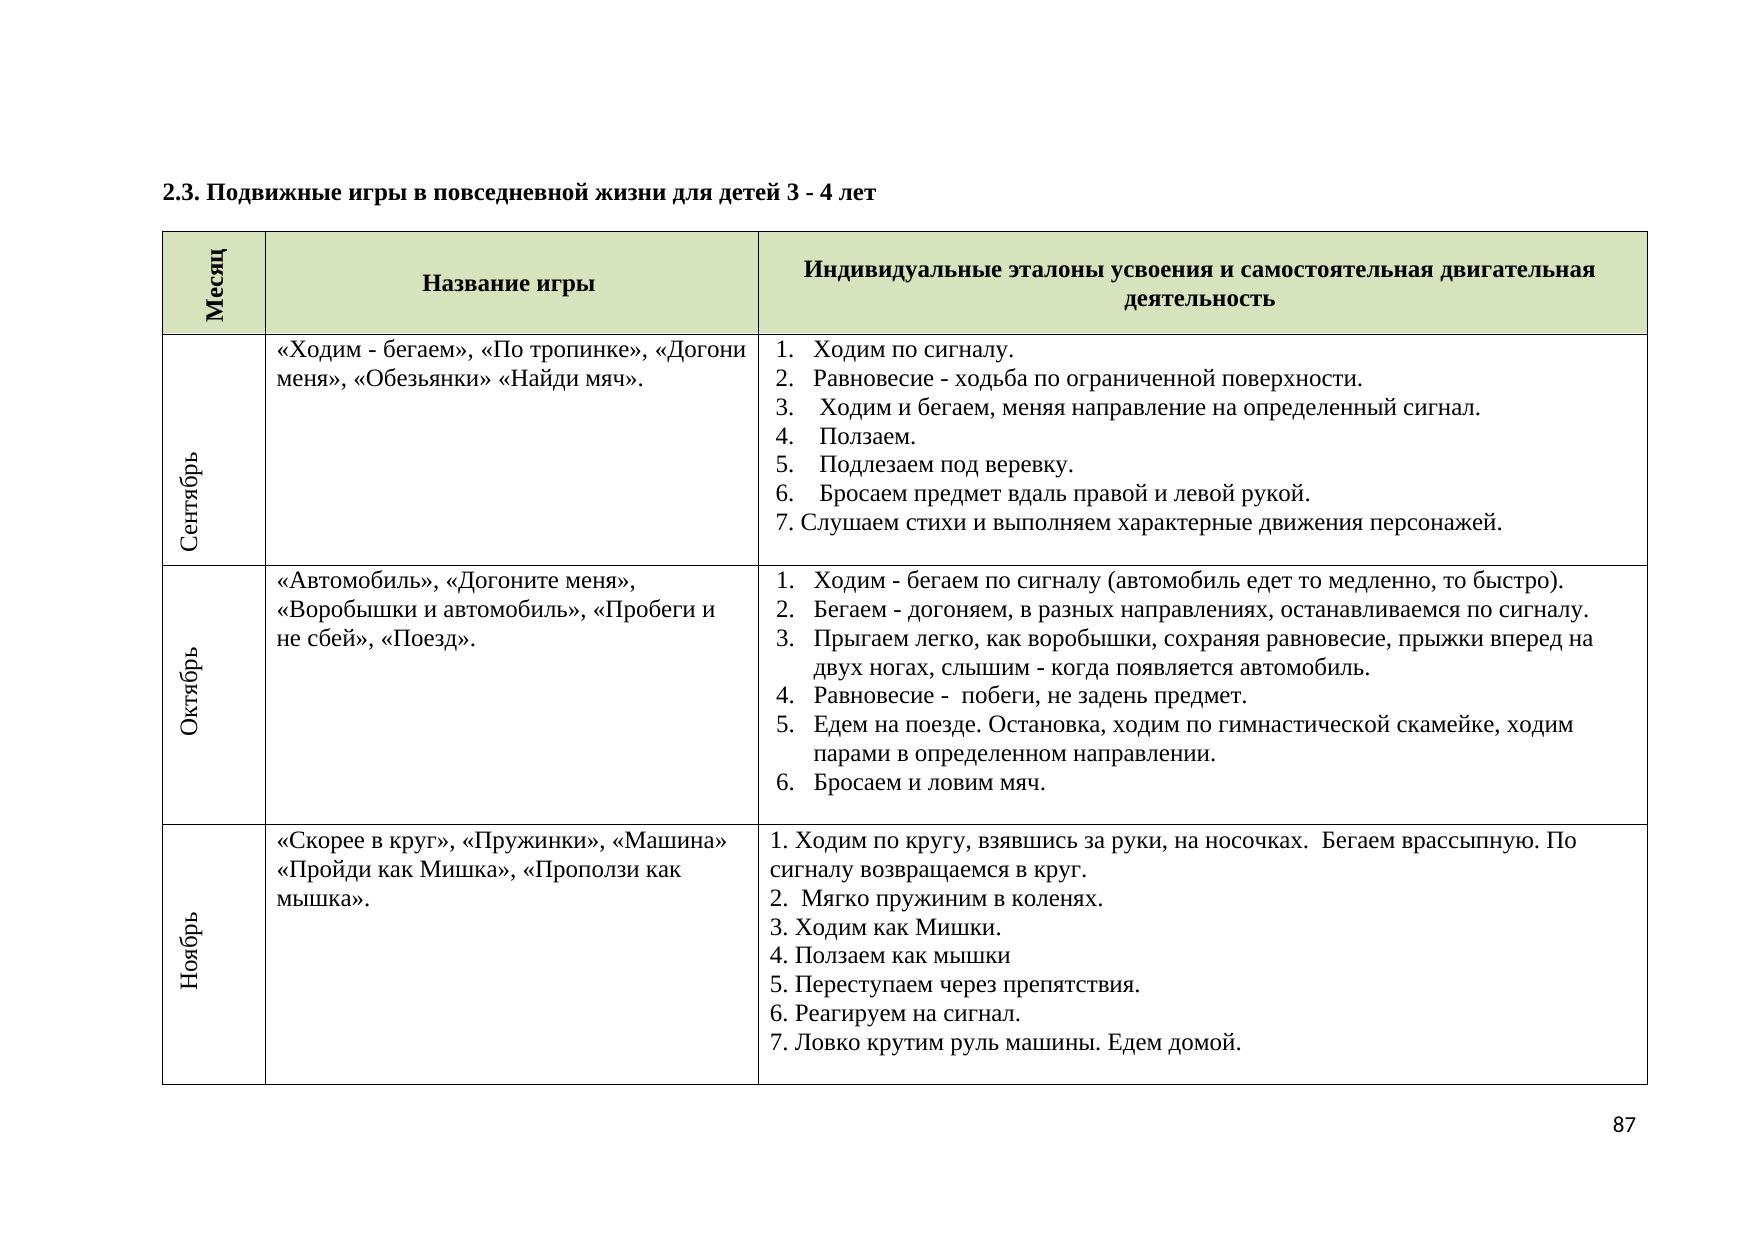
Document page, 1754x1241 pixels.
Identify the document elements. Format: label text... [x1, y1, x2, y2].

table_header Месяц [163, 232, 265, 333]
table_cell «Ходим - бегаем», «По тропинке», «Догони меня», «Обезьянки» «Найди мяч». [266, 335, 758, 564]
table_cell Сентябрь [163, 335, 265, 564]
table_cell «Скорее в круг», «Пружинки», «Машина» «Пройди как Мишка», «Проползи как мышка». [266, 825, 758, 1084]
table_cell 1. Ходим по кругу, взявшись за руки, на носочках. Бегаем врассыпную. По сигналу возвращаемся в круг. 2. Мягко пружиним в коленях. 3. Ходим как Мишки. 4. Ползаем как мышки 5. Переступаем через препятствия. 6. Реагируем на сигнал. 7. Ловко крутим руль машины. Едем домой. [759, 825, 1647, 1084]
table_cell «Автомобиль», «Догоните меня», «Воробышки и автомобиль», «Пробеги и не сбей», «Поезд». [266, 566, 758, 824]
table_header Название игры [266, 232, 758, 333]
table_header Индивидуальные эталоны усвоения и самостоятельная двигательная деятельность [759, 232, 1647, 333]
text 2.3. Подвижные игры в повседневной жизни для детей 3 - 4 лет [162, 177, 1636, 206]
table_cell Ноябрь [163, 825, 265, 1084]
table_cell Октябрь [163, 566, 265, 824]
table_cell Ходим - бегаем по сигналу (автомобиль едет то медленно, то быстро). Бегаем - догоняем, в разных направлениях, останавливаемся по сигналу. Прыгаем легко, как воробышки, сохраняя равновесие, прыжки вперед на двух ногах, слышим - когда появляется автомобиль. Равновесие - побеги, не задень предмет. Едем на поезде. Остановка, ходим по гимнастической скамейке, ходим парами в определенном направлении. Бросаем и ловим мяч. [759, 566, 1647, 824]
table_cell Ходим по сигналу. Равновесие - ходьба по ограниченной поверхности. Ходим и бегаем, меняя направление на определенный сигнал. Ползаем. Подлезаем под веревку. Бросаем предмет вдаль правой и левой рукой. 7. Слушаем стихи и выполняем характерные движения персонажей. [759, 335, 1647, 564]
